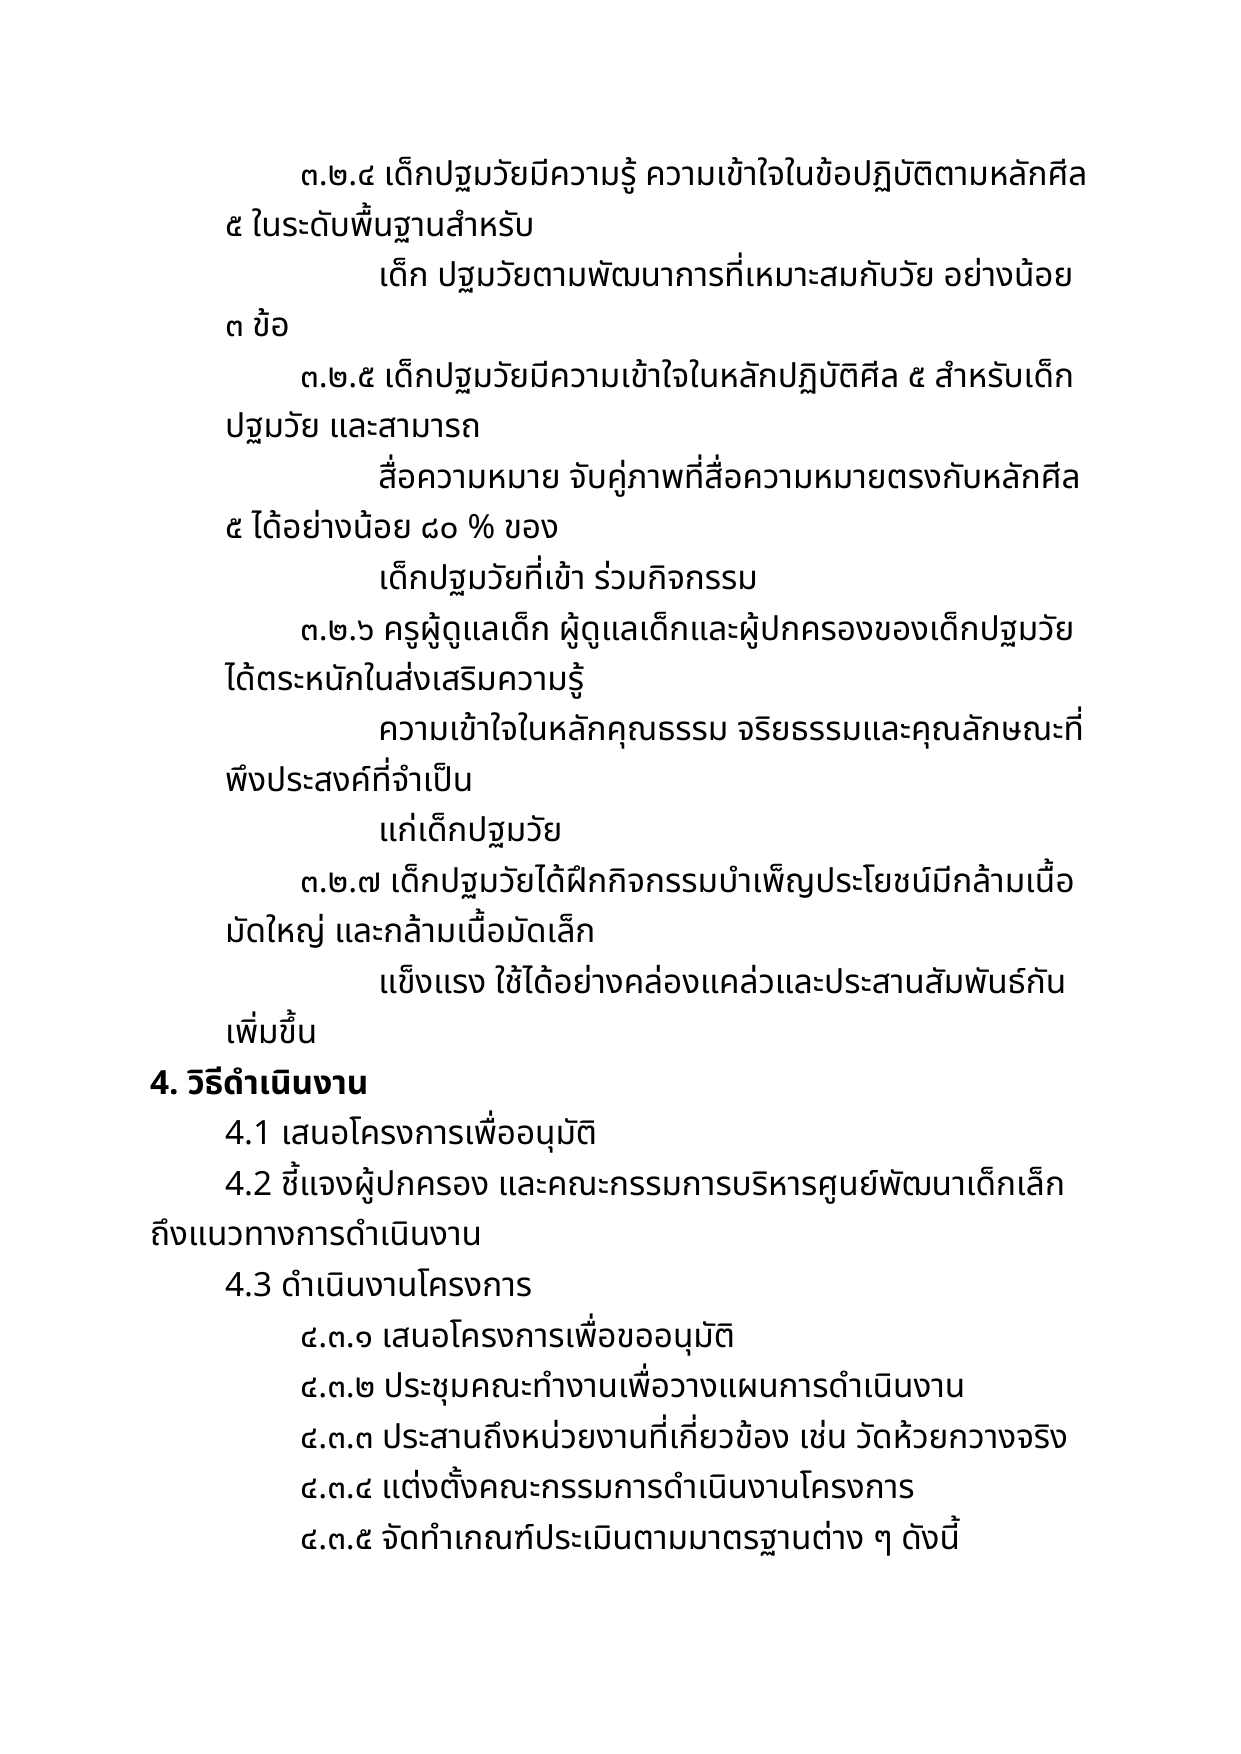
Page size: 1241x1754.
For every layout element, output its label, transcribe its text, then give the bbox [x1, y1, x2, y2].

text เด็ก ปฐมวัยตามพัฒนาการที่เหมาะสมกับวัย อย่างน้อย ๓ ข้อ [225, 251, 1090, 352]
text ๓.๒.๕ เด็กปฐมวัยมีความเข้าใจในหลักปฏิบัติศีล ๕ สำหรับเด็กปฐมวัย และสามารถ [225, 352, 1090, 453]
text ๔.๓.๓ ประสานถึงหน่วยงานที่เกี่ยวข้อง เช่น วัดห้วยกวางจริง [225, 1413, 1090, 1463]
text แก่เด็กปฐมวัย [225, 806, 1090, 857]
text 4.1 เสนอโครงการเพื่ออนุมัติ [150, 1109, 1090, 1160]
text ๓.๒.๖ ครูผู้ดูแลเด็ก ผู้ดูแลเด็กและผู้ปกครองของเด็กปฐมวัย ได้ตระหนักในส่งเสริมความรู้ [225, 604, 1090, 705]
text ๓.๒.๔ เด็กปฐมวัยมีความรู้ ความเข้าใจในข้อปฏิบัติตามหลักศีล ๕ ในระดับพื้นฐานสำหรับ [225, 150, 1090, 251]
text ๔.๓.๕ จัดทำเกณฑ์ประเมินตามมาตรฐานต่าง ๆ ดังนี้ [225, 1514, 1090, 1564]
text ๔.๓.๑ เสนอโครงการเพื่อขออนุมัติ [225, 1311, 1090, 1362]
text ๔.๓.๒ ประชุมคณะทำงานเพื่อวางแผนการดำเนินงาน [225, 1362, 1090, 1413]
text 4.3 ดำเนินงานโครงการ [150, 1261, 1090, 1311]
text ๔.๓.๔ แต่งตั้งคณะกรรมการดำเนินงานโครงการ [225, 1463, 1090, 1514]
text แข็งแรง ใช้ได้อย่างคล่องแคล่วและประสานสัมพันธ์กันเพิ่มขึ้น [225, 958, 1090, 1058]
text ความเข้าใจในหลักคุณธรรม จริยธรรมและคุณลักษณะที่พึงประสงค์ที่จำเป็น [225, 705, 1090, 806]
text 4.2 ชี้แจงผู้ปกครอง และคณะกรรมการบริหารศูนย์พัฒนาเด็กเล็กถึงแนวทางการดำเนินงาน [150, 1160, 1090, 1261]
text เด็กปฐมวัยที่เข้า ร่วมกิจกรรม [225, 554, 1090, 604]
text 4. วิธีดำเนินงาน [150, 1058, 1090, 1109]
text ๓.๒.๗ เด็กปฐมวัยได้ฝึกกิจกรรมบำเพ็ญประโยชน์มีกล้ามเนื้อมัดใหญ่ และกล้ามเนื้อมัดเล็ก [225, 857, 1090, 958]
text สื่อความหมาย จับคู่ภาพที่สื่อความหมายตรงกับหลักศีล ๕ ได้อย่างน้อย ๘๐ % ของ [225, 453, 1090, 554]
